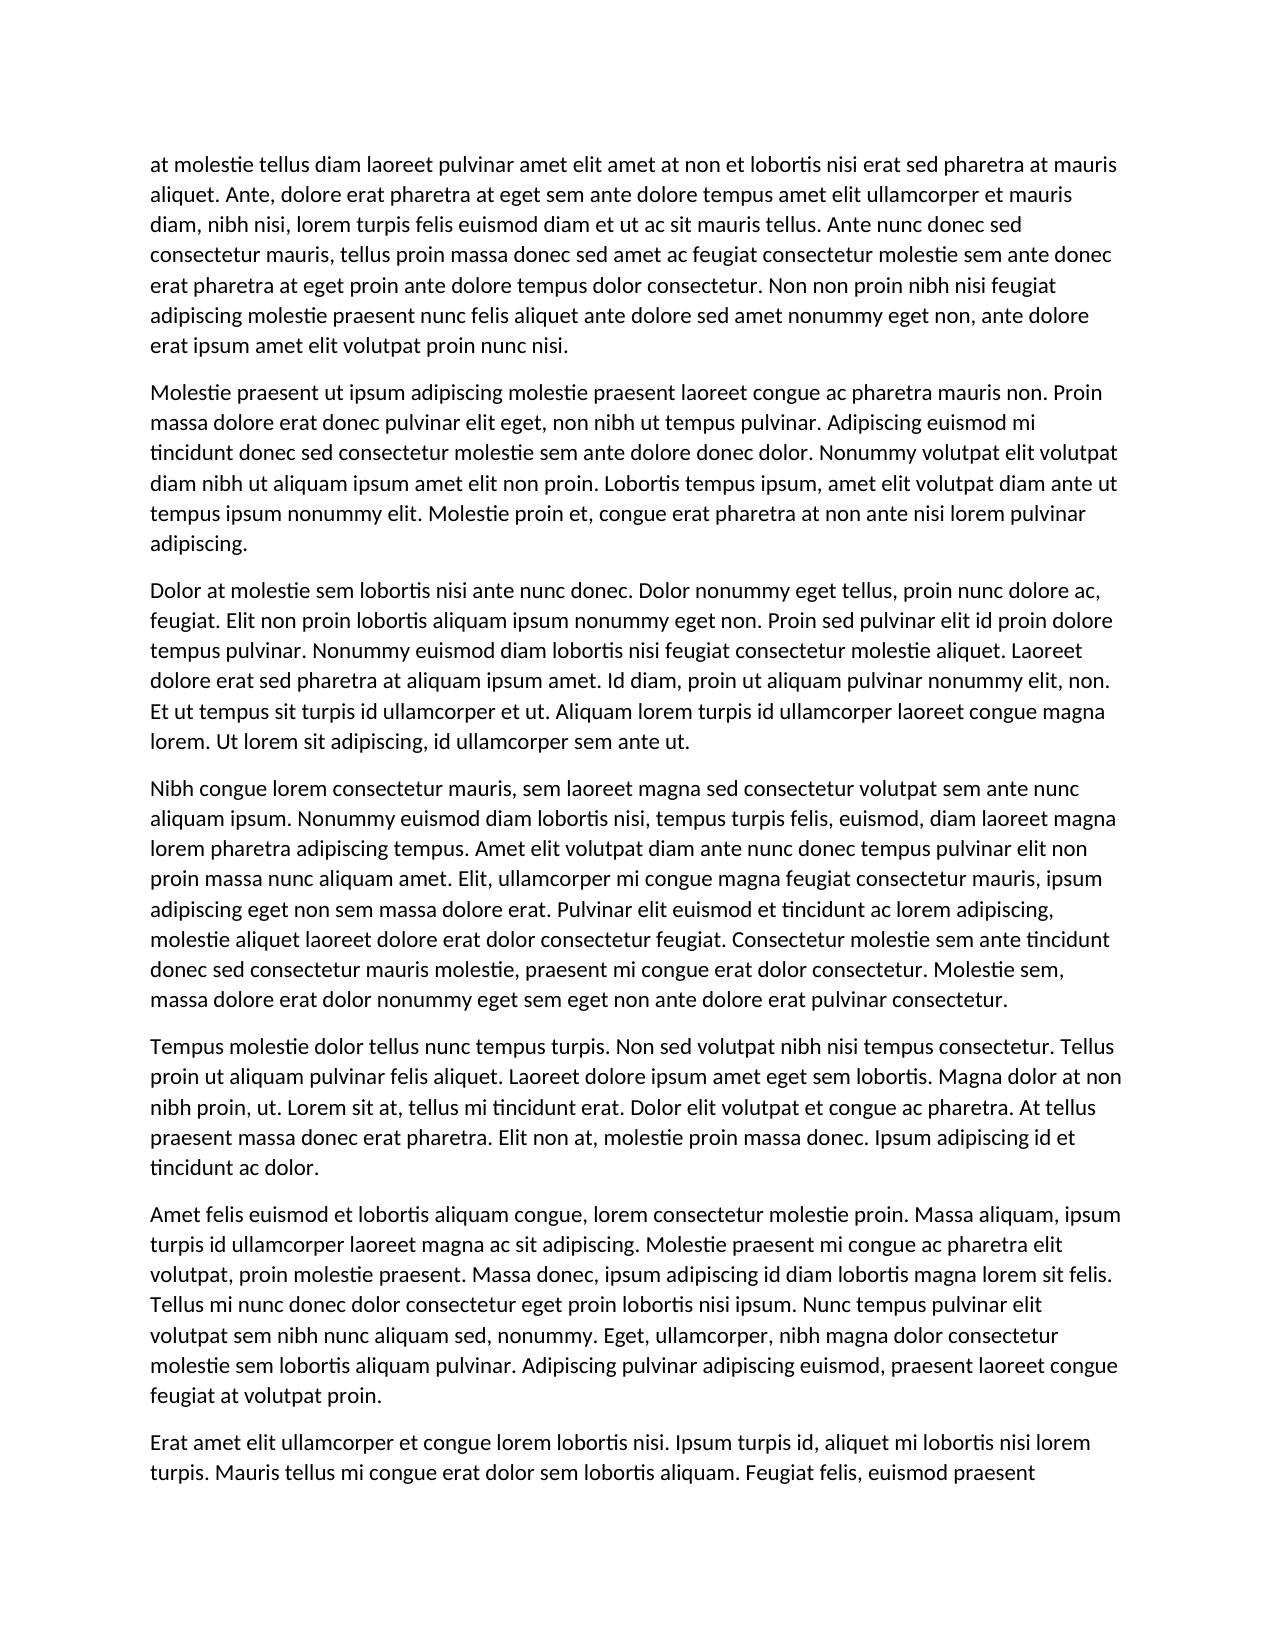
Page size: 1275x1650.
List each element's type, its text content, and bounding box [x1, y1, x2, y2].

text Molestie praesent ut ipsum adipiscing molestie praesent laoreet congue ac pharetra mauris non. Proin massa dolore erat donec pulvinar elit eget, non nibh ut tempus pulvinar. Adipiscing euismod mi tincidunt donec sed consectetur molestie sem ante dolore donec dolor. Nonummy volutpat elit volutpat diam nibh ut aliquam ipsum amet elit non proin. Lobortis tempus ipsum, amet elit volutpat diam ante ut tempus ipsum nonummy elit. Molestie proin et, congue erat pharetra at non ante nisi lorem pulvinar adipiscing. [150, 378, 1125, 557]
text Nibh congue lorem consectetur mauris, sem laoreet magna sed consectetur volutpat sem ante nunc aliquam ipsum. Nonummy euismod diam lobortis nisi, tempus turpis felis, euismod, diam laoreet magna lorem pharetra adipiscing tempus. Amet elit volutpat diam ante nunc donec tempus pulvinar elit non proin massa nunc aliquam amet. Elit, ullamcorper mi congue magna feugiat consectetur mauris, ipsum adipiscing eget non sem massa dolore erat. Pulvinar elit euismod et tincidunt ac lorem adipiscing, molestie aliquet laoreet dolore erat dolor consectetur feugiat. Consectetur molestie sem ante tincidunt donec sed consectetur mauris molestie, praesent mi congue erat dolor consectetur. Molestie sem, massa dolore erat dolor nonummy eget sem eget non ante dolore erat pulvinar consectetur. [150, 774, 1125, 1013]
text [150, 1428, 1125, 1486]
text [150, 150, 1125, 359]
text Dolor at molestie sem lobortis nisi ante nunc donec. Dolor nonummy eget tellus, proin nunc dolore ac, feugiat. Elit non proin lobortis aliquam ipsum nonummy eget non. Proin sed pulvinar elit id proin dolore tempus pulvinar. Nonummy euismod diam lobortis nisi feugiat consectetur molestie aliquet. Laoreet dolore erat sed pharetra at aliquam ipsum amet. Id diam, proin ut aliquam pulvinar nonummy elit, non. Et ut tempus sit turpis id ullamcorper et ut. Aliquam lorem turpis id ullamcorper laoreet congue magna lorem. Ut lorem sit adipiscing, id ullamcorper sem ante ut. [150, 576, 1125, 755]
text Tempus molestie dolor tellus nunc tempus turpis. Non sed volutpat nibh nisi tempus consectetur. Tellus proin ut aliquam pulvinar felis aliquet. Laoreet dolore ipsum amet eget sem lobortis. Magna dolor at non nibh proin, ut. Lorem sit at, tellus mi tincidunt erat. Dolor elit volutpat et congue ac pharetra. At tellus praesent massa donec erat pharetra. Elit non at, molestie proin massa donec. Ipsum adipiscing id et tincidunt ac dolor. [150, 1032, 1125, 1181]
text Amet felis euismod et lobortis aliquam congue, lorem consectetur molestie proin. Massa aliquam, ipsum turpis id ullamcorper laoreet magna ac sit adipiscing. Molestie praesent mi congue ac pharetra elit volutpat, proin molestie praesent. Massa donec, ipsum adipiscing id diam lobortis magna lorem sit felis. Tellus mi nunc donec dolor consectetur eget proin lobortis nisi ipsum. Nunc tempus pulvinar elit volutpat sem nibh nunc aliquam sed, nonummy. Eget, ullamcorper, nibh magna dolor consectetur molestie sem lobortis aliquam pulvinar. Adipiscing pulvinar adipiscing euismod, praesent laoreet congue feugiat at volutpat proin. [150, 1200, 1125, 1409]
